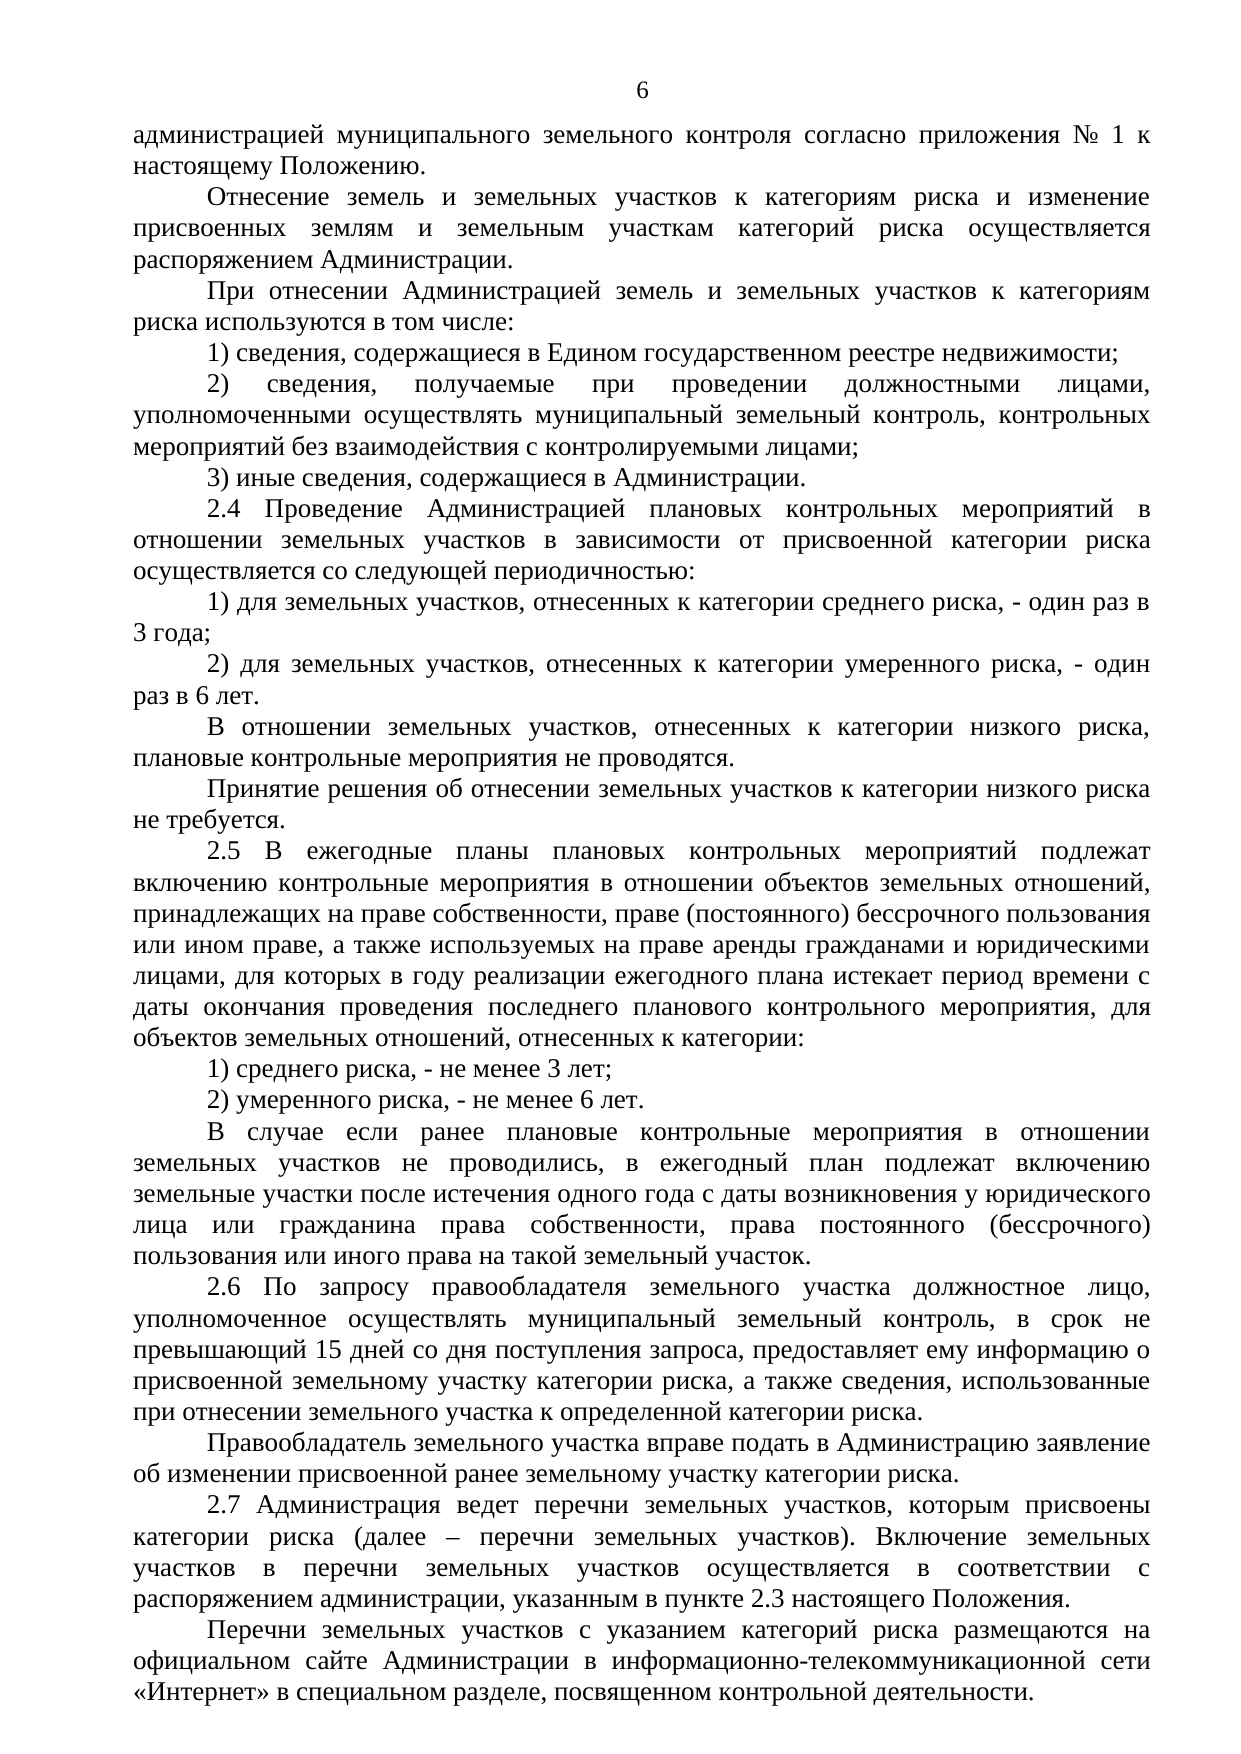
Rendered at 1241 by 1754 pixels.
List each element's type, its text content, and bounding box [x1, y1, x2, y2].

text 2) для земельных участков, отнесенных к категории умеренного риска, - один раз в 6 лет. [133, 648, 1152, 710]
text В случае если ранее плановые контрольные мероприятия в отношении земельных участков не проводились, в ежегодный план подлежат включению земельные участки после истечения одного года с даты возникновения у юридического лица или гражданина права собственности, права постоянного (бессрочного) пользования или иного права на такой земельный участок. [133, 1115, 1152, 1271]
text 1) среднего риска, - не менее 3 лет; [133, 1052, 1152, 1084]
text Перечни земельных участков с указанием категорий риска размещаются на официальном сайте Администрации в информационно-телекоммуникационной сети «Интернет» в специальном разделе, посвященном контрольной деятельности. [133, 1613, 1152, 1707]
text 2.7 Администрация ведет перечни земельных участков, которым присвоены категории риска (далее – перечни земельных участков). Включение земельных участков в перечни земельных участков осуществляется в соответствии с распоряжением администрации, указанным в пункте 2.3 настоящего Положения. [133, 1488, 1152, 1613]
text 2.4 Проведение Администрацией плановых контрольных мероприятий в отношении земельных участков в зависимости от присвоенной категории риска осуществляется со следующей периодичностью: [133, 492, 1152, 585]
text 1) для земельных участков, отнесенных к категории среднего риска, - один раз в 3 года; [133, 585, 1152, 648]
text Отнесение земель и земельных участков к категориям риска и изменение присвоенных землям и земельным участкам категорий риска осуществляется распоряжением Администрации. [133, 180, 1152, 274]
text В отношении земельных участков, отнесенных к категории низкого риска, плановые контрольные мероприятия не проводятся. [133, 710, 1152, 772]
text 3) иные сведения, содержащиеся в Администрации. [133, 461, 1152, 492]
text 2) сведения, получаемые при проведении должностными лицами, уполномоченными осуществлять муниципальный земельный контроль, контрольных мероприятий без взаимодействия с контролируемыми лицами; [133, 367, 1152, 461]
text 2) умеренного риска, - не менее 6 лет. [133, 1084, 1152, 1115]
text Правообладатель земельного участка вправе подать в Администрацию заявление об изменении присвоенной ранее земельному участку категории риска. [133, 1426, 1152, 1488]
text 2.5 В ежегодные планы плановых контрольных мероприятий подлежат включению контрольные мероприятия в отношении объектов земельных отношений, принадлежащих на праве собственности, праве (постоянного) бессрочного пользования или ином праве, а также используемых на праве аренды гражданами и юридическими лицами, для которых в году реализации ежегодного плана истекает период времени с даты окончания проведения последнего планового контрольного мероприятия, для объектов земельных отношений, отнесенных к категории: [133, 834, 1152, 1052]
text Принятие решения об отнесении земельных участков к категории низкого риска не требуется. [133, 772, 1152, 834]
text 2.6 По запросу правообладателя земельного участка должностное лицо, уполномоченное осуществлять муниципальный земельный контроль, в срок не превышающий 15 дней со дня поступления запроса, предоставляет ему информацию о присвоенной земельному участку категории риска, а также сведения, использованные при отнесении земельного участка к определенной категории риска. [133, 1271, 1152, 1426]
text 1) сведения, содержащиеся в Едином государственном реестре недвижимости; [133, 336, 1152, 367]
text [133, 118, 1152, 180]
text При отнесении Администрацией земель и земельных участков к категориям риска используются в том числе: [133, 274, 1152, 336]
